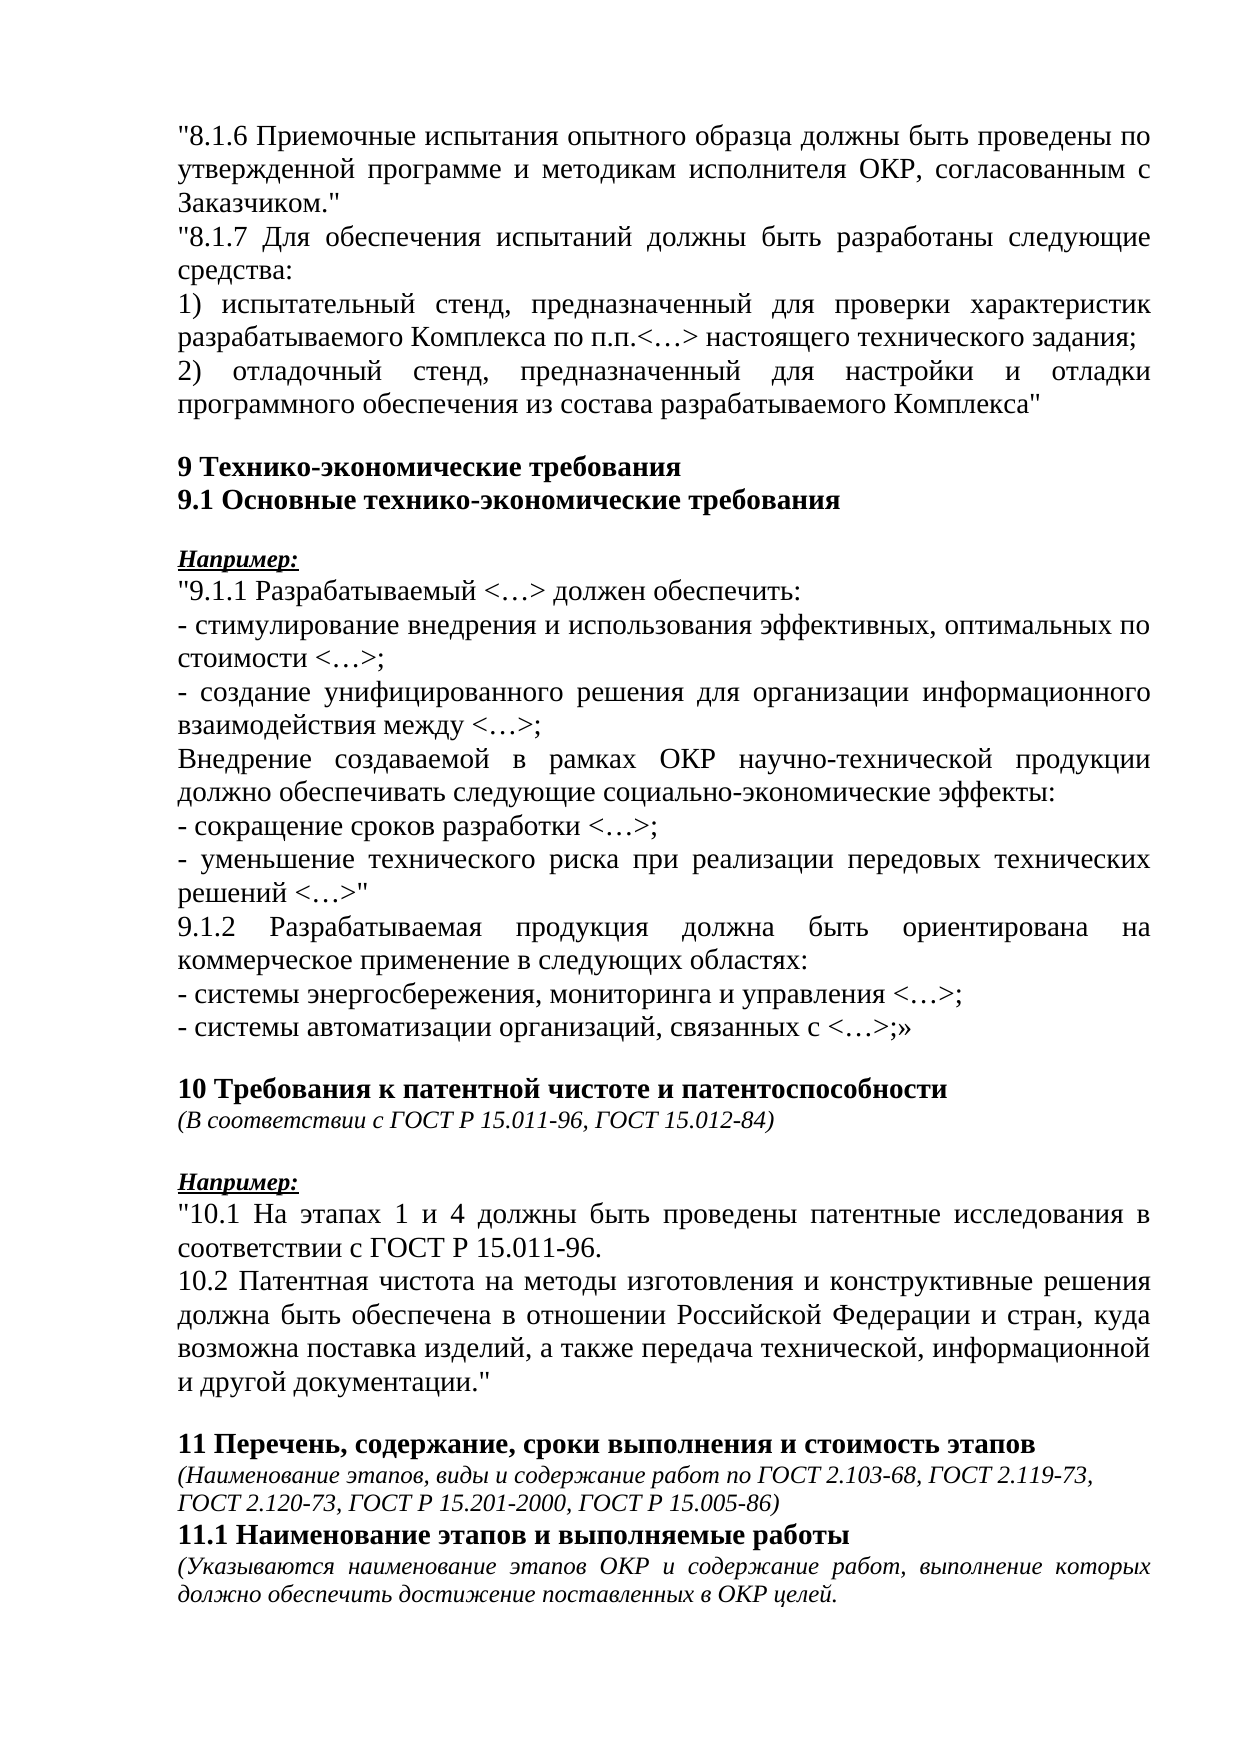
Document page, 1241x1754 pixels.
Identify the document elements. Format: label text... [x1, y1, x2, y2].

text "9.1.1 Разрабатываемый <…> должен обеспечить: [177, 573, 1152, 607]
text - уменьшение технического риска при реализации передовых технических решений <…>" [177, 842, 1152, 909]
text 1) испытательный стенд, предназначенный для проверки характеристик разрабатываемого Комплекса по п.п.<…> настоящего технического задания; [177, 286, 1152, 353]
text - системы автоматизации организаций, связанных с <…>;» [177, 1009, 1152, 1043]
text Внедрение создаваемой в рамках ОКР научно-технической продукции должно обеспечивать следующие социально-экономические эффекты: [177, 741, 1152, 808]
text 10.2 Патентная чистота на методы изготовления и конструктивные решения должна быть обеспечена в отношении Российской Федерации и стран, куда возможна поставка изделий, а также передача технической, информационной и другой документации." [177, 1263, 1152, 1397]
text 9.1.2 Разрабатываемая продукция должна быть ориентирована на коммерческое применение в следующих областях: [177, 909, 1152, 976]
text - системы энергосбережения, мониторинга и управления <…>; [177, 976, 1152, 1009]
text Например: [177, 1167, 1152, 1196]
text (Указываются наименование этапов ОКР и содержание работ, выполнение которых должно обеспечить достижение поставленных в ОКР целей. [177, 1551, 1152, 1608]
text Например: [177, 544, 1152, 573]
text (Наименование этапов, виды и содержание работ по ГОСТ 2.103-68, ГОСТ 2.119-73, ГОСТ 2.120-73, ГОСТ Р 15.201-2000, ГОСТ Р 15.005-86) [177, 1460, 1152, 1517]
text 11 Перечень, содержание, сроки выполнения и стоимость этапов [177, 1426, 1152, 1460]
text "10.1 На этапах 1 и 4 должны быть проведены патентные исследования в соответствии с ГОСТ Р 15.011-96. [177, 1196, 1152, 1263]
text "8.1.7 Для обеспечения испытаний должны быть разработаны следующие средства: [177, 219, 1152, 286]
text - сокращение сроков разработки <…>; [177, 808, 1152, 842]
text - создание унифицированного решения для организации информационного взаимодействия между <…>; [177, 674, 1152, 741]
text 9 Технико-экономические требования [177, 449, 1152, 482]
text - стимулирование внедрения и использования эффективных, оптимальных по стоимости <…>; [177, 607, 1152, 674]
text 11.1 Наименование этапов и выполняемые работы [177, 1517, 1152, 1551]
text 2) отладочный стенд, предназначенный для настройки и отладки программного обеспечения из состава разрабатываемого Комплекса" [177, 353, 1152, 420]
text "8.1.6 Приемочные испытания опытного образца должны быть проведены по утвержденной программе и методикам исполнителя ОКР, согласованным с Заказчиком." [177, 118, 1152, 219]
text 10 Требования к патентной чистоте и патентоспособности [177, 1072, 1152, 1105]
text (В соответствии с ГОСТ Р 15.011-96, ГОСТ 15.012-84) [177, 1105, 1152, 1134]
text 9.1 Основные технико-экономические требования [177, 482, 1152, 516]
